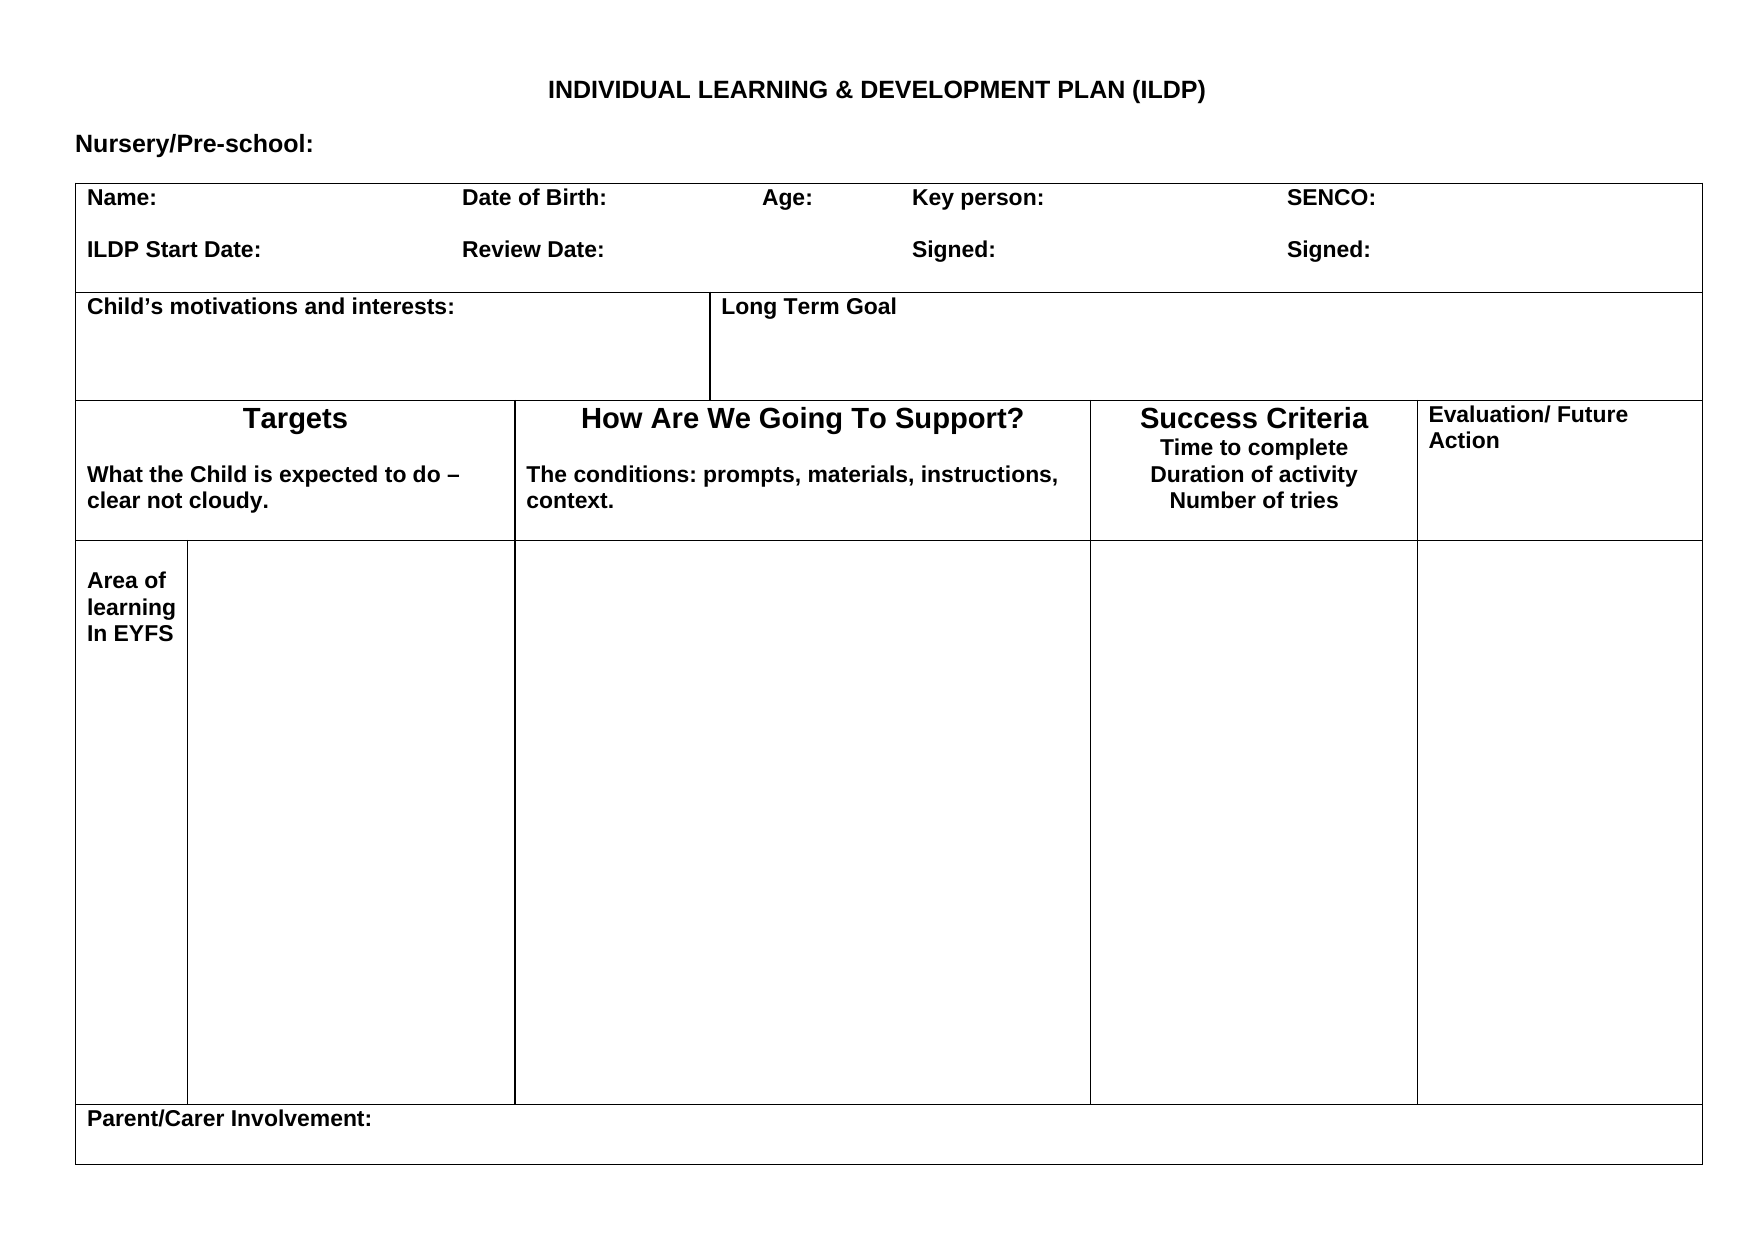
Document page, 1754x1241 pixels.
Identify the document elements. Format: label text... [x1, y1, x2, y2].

text Nursery/Pre-school: [75, 129, 1679, 158]
table_cell [188, 541, 514, 1104]
table_header Name: Date of Birth: Age: Key person: SENCO: ILDP Start Date: Review Date: Signed: Signed: [76, 184, 1702, 292]
table_cell Child’s motivations and interests: [76, 293, 709, 400]
table_cell Success Criteria Time to complete Duration of activity Number of tries [1091, 401, 1417, 540]
table_cell Evaluation/ Future Action [1418, 401, 1702, 540]
table_cell Area of learning In EYFS [76, 541, 187, 1104]
table_cell [1418, 541, 1702, 1104]
table_cell Targets What the Child is expected to do – clear not cloudy. [76, 401, 514, 540]
table_cell [1091, 541, 1417, 1104]
table_cell Long Term Goal [711, 293, 1702, 400]
table_cell How Are We Going To Support? The conditions: prompts, materials, instructions, context. [516, 401, 1090, 540]
table_cell [516, 541, 1090, 1104]
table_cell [76, 1105, 1702, 1164]
text INDIVIDUAL LEARNING & DEVELOPMENT PLAN (ILDP) [75, 75, 1679, 104]
